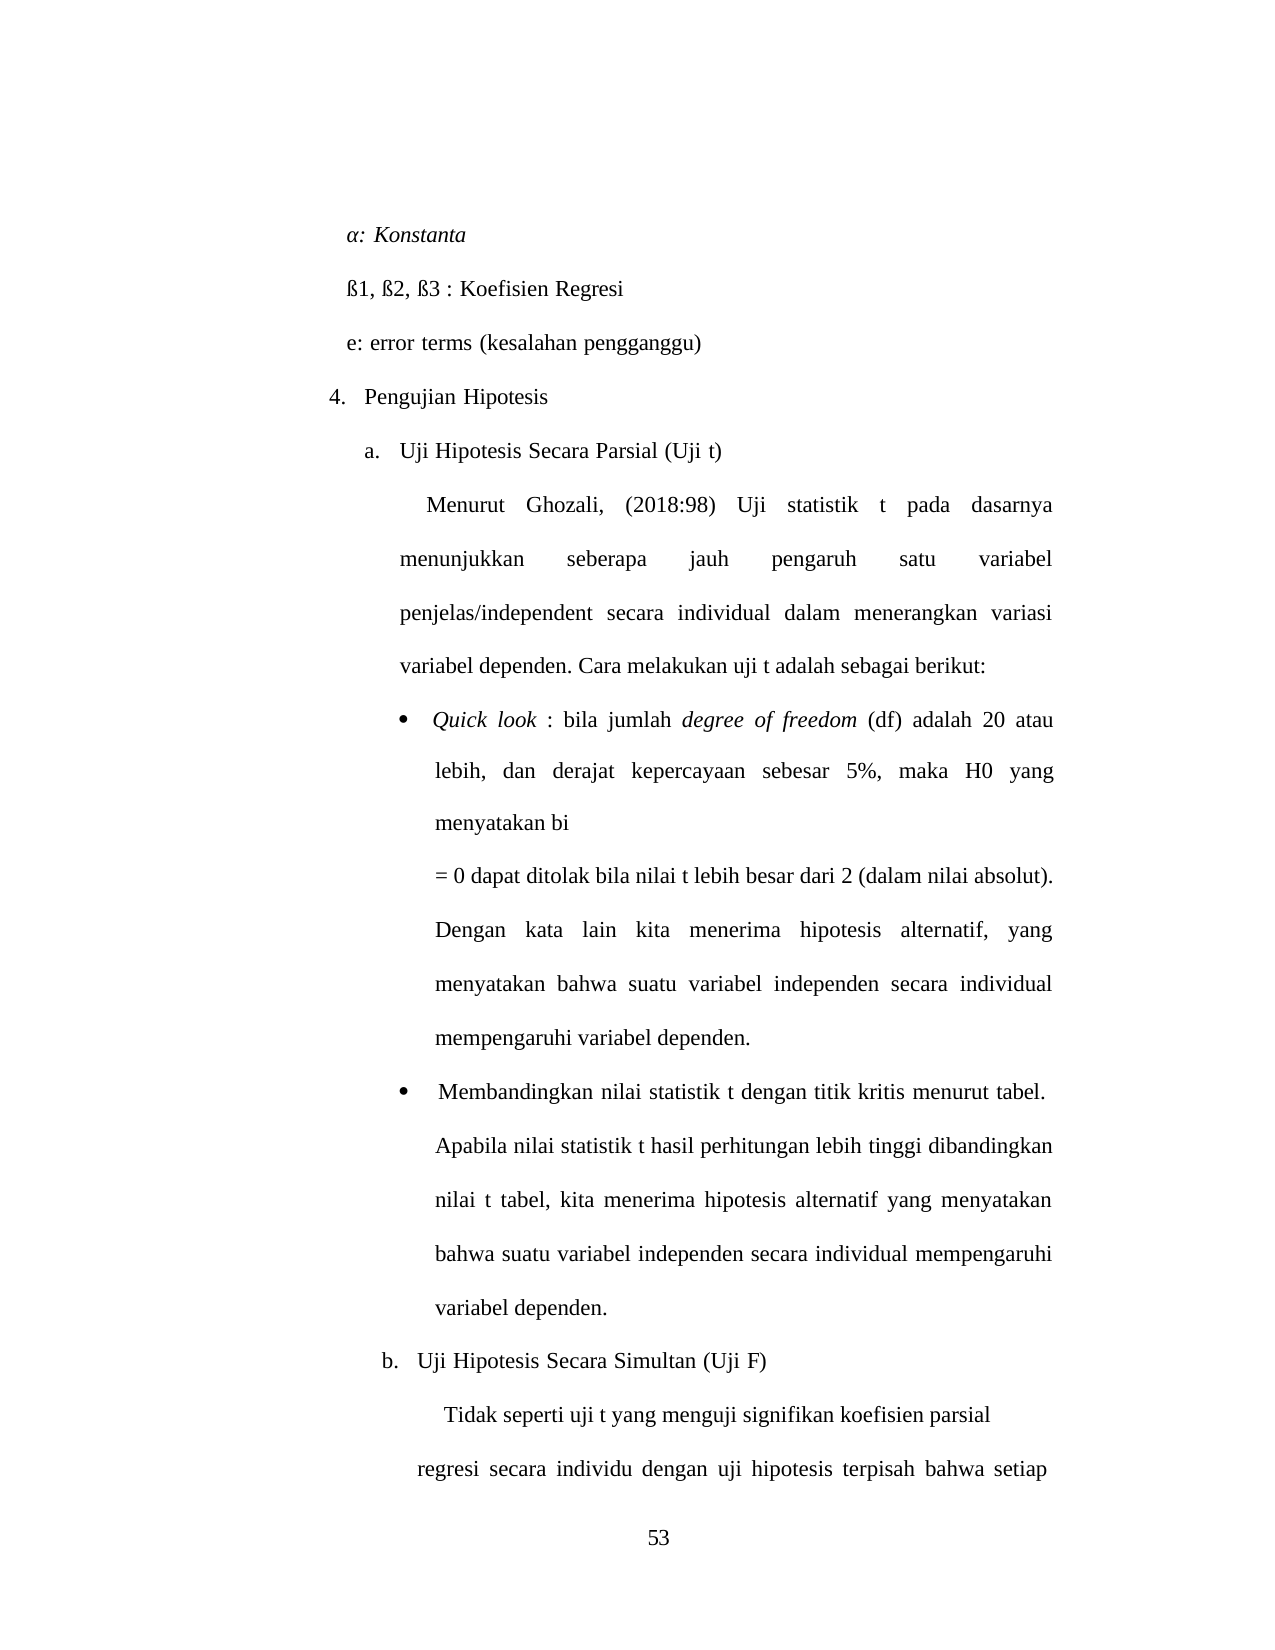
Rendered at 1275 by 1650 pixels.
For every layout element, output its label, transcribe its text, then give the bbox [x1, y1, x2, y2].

text Tidak seperti uji t yang menguji signifikan koefisien parsial regresi secara individu dengan uji hipotesis terpisah bahwa setiap [417, 1401, 1051, 1481]
list Membandingkan nilai statistik t dengan titik kritis menurut tabel. [399, 1077, 1154, 1105]
text e: error terms (kesalahan pengganggu) [346, 329, 1154, 355]
list Pengujian Hipotesis [329, 383, 1154, 409]
list Quick look : bila jumlah degree of freedom (df) adalah 20 atau lebih, dan derajat kepercayaan sebesar 5%, maka H0 yang menyatakan bi [399, 706, 1054, 835]
text Menurut Ghozali, (2018:98) Uji statistik t pada dasarnya menunjukkan seberapa jauh pengaruh satu variabel penjelas/independent secara individual dalam menerangkan variasi variabel dependen. Cara melakukan uji t adalah sebagai berikut: [399, 491, 1053, 679]
text Apabila nilai statistik t hasil perhitungan lebih tinggi dibandingkan nilai t tabel, kita menerima hipotesis alternatif yang menyatakan bahwa suatu variabel independen secara individual mempengaruhi variabel dependen. [435, 1132, 1053, 1320]
list Uji Hipotesis Secara Parsial (Uji t) [364, 437, 1154, 463]
text α: Konstanta [346, 221, 1154, 247]
text ß1, ß2, ß3 : Koefisien Regresi [346, 275, 1154, 301]
text = 0 dapat ditolak bila nilai t lebih besar dari 2 (dalam nilai absolut). Dengan kata lain kita menerima hipotesis alternatif, yang menyatakan bahwa suatu variabel independen secara individual mempengaruhi variabel dependen. [435, 862, 1054, 1050]
list Uji Hipotesis Secara Simultan (Uji F) [382, 1347, 1154, 1374]
